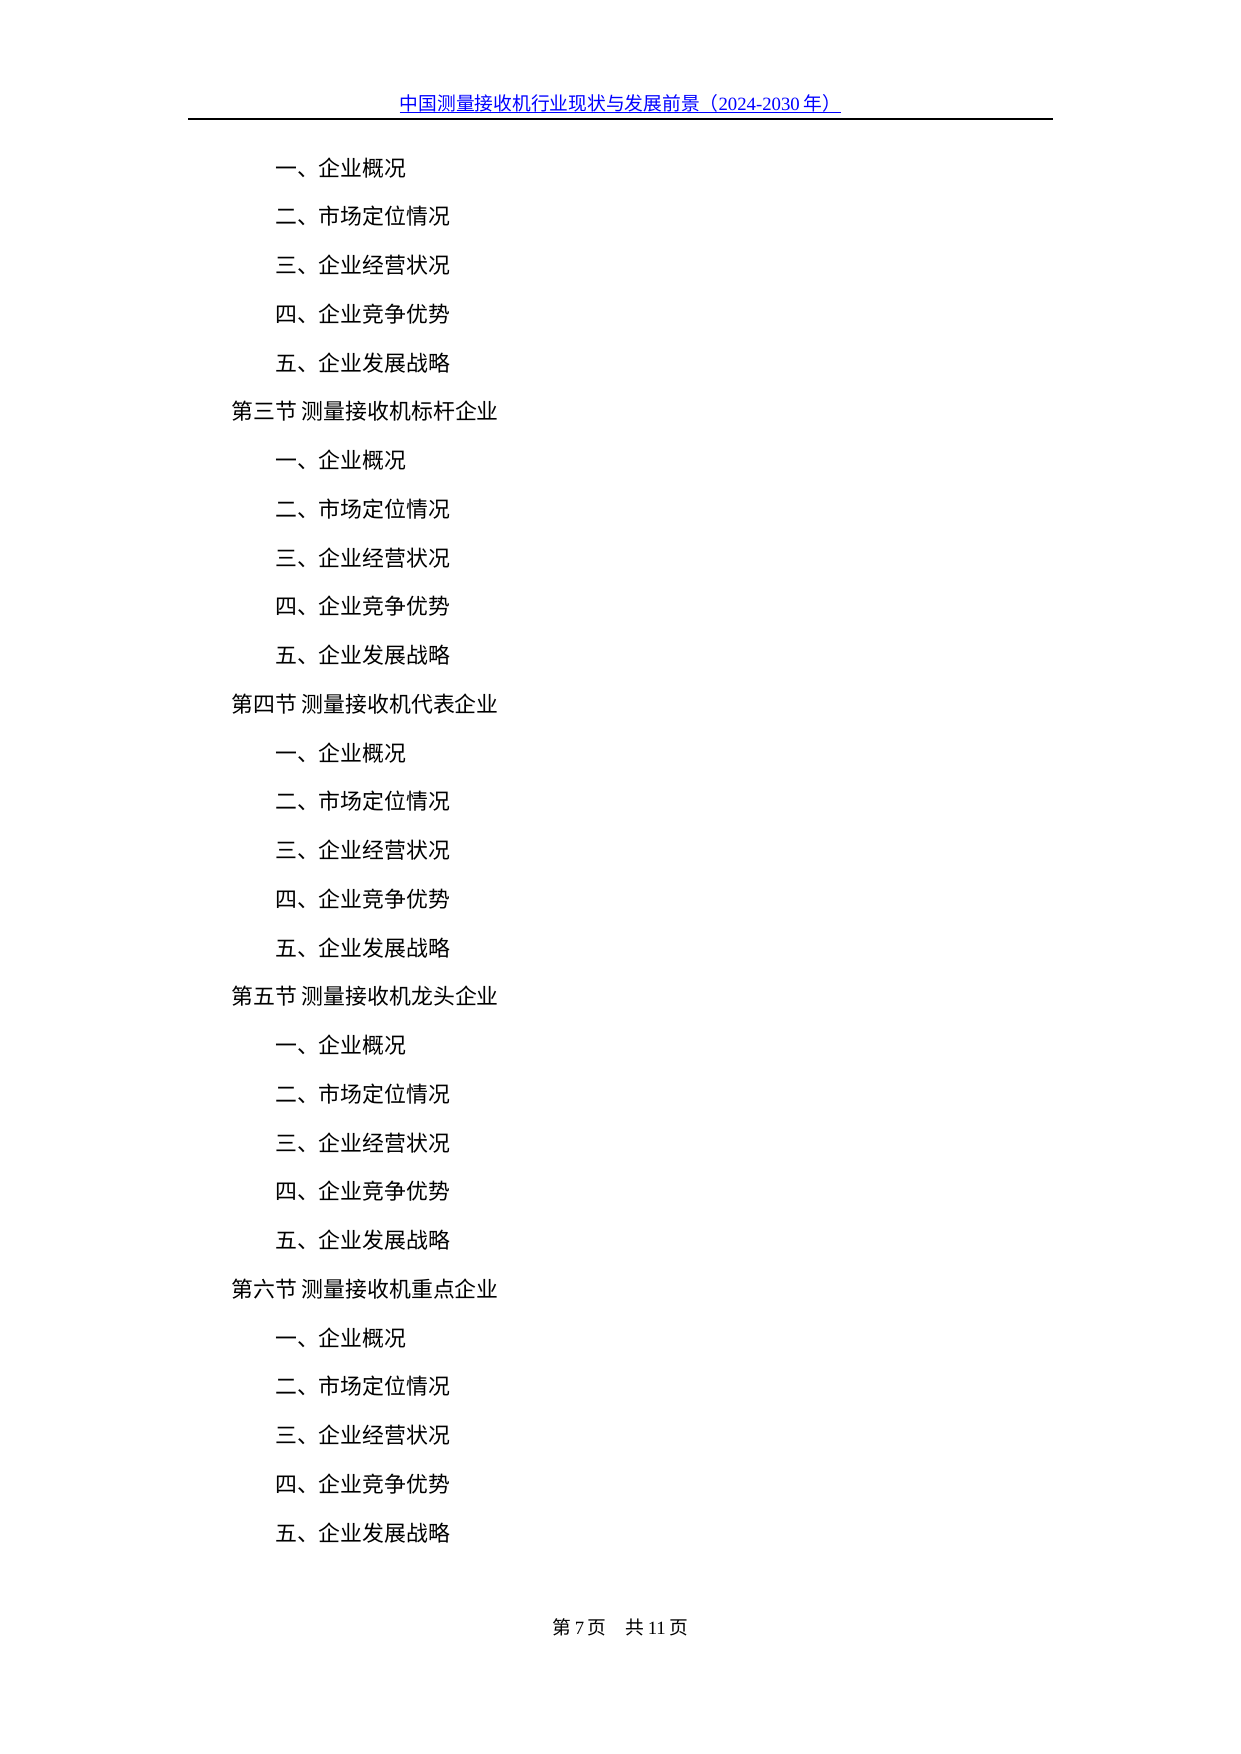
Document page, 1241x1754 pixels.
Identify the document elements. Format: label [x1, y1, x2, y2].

text [187, 150, 1053, 1548]
